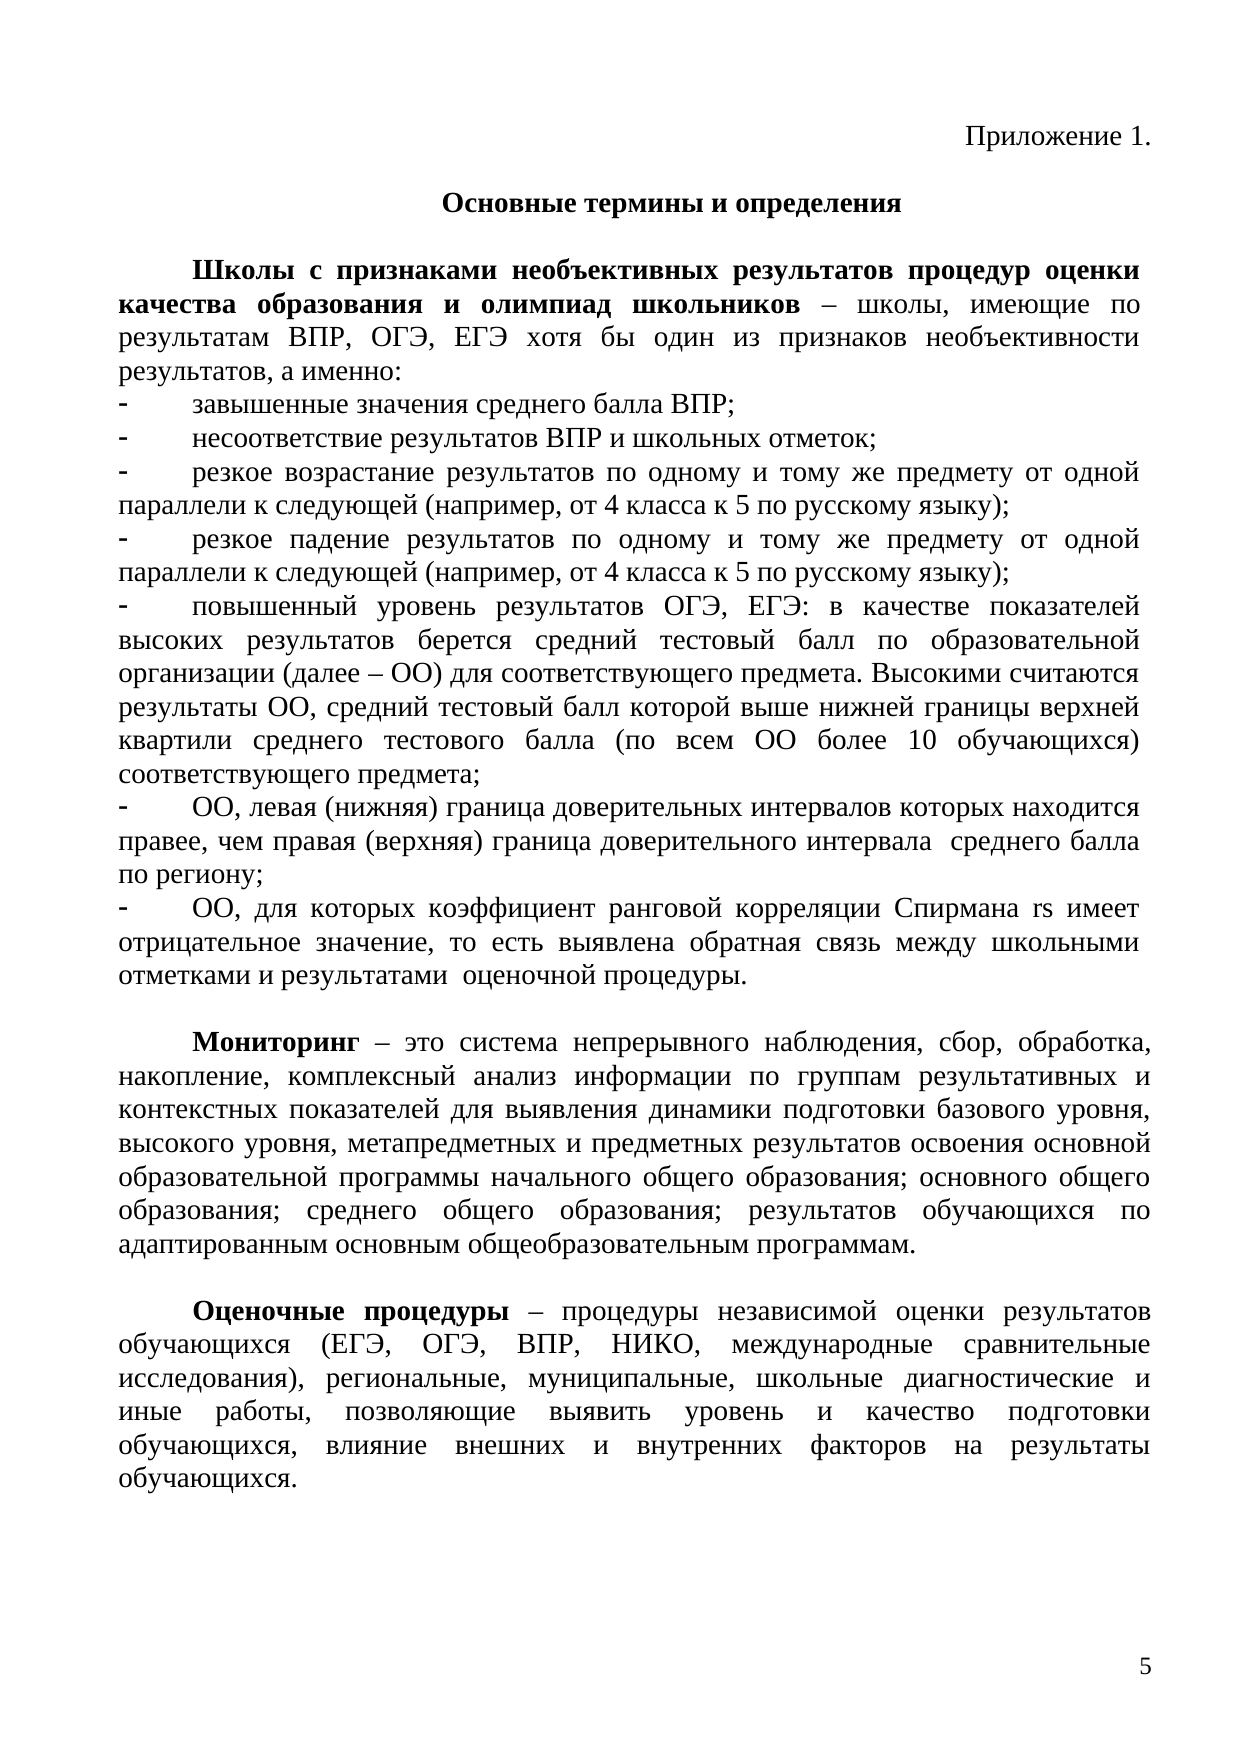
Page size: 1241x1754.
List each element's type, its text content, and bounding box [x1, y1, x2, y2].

list несоответствие результатов ВПР и школьных отметок; [118, 420, 1141, 454]
list резкое возрастание результатов по одному и тому же предмету от одной параллели к следующей (например, от 4 класса к 5 по русскому языку); [118, 454, 1141, 521]
text Мониторинг – это система непрерывного наблюдения, сбор, обработка, накопление, комплексный анализ информации по группам результативных и контекстных показателей для выявления динамики подготовки базового уровня, высокого уровня, метапредметных и предметных результатов освоения основной образовательной программы начального общего образования; основного общего образования; среднего общего образования; результатов обучающихся по адаптированным основным общеобразовательным программам. [118, 1024, 1152, 1259]
list повышенный уровень результатов ОГЭ, ЕГЭ: в качестве показателей высоких результатов берется средний тестовый балл по образовательной организации (далее – ОО) для соответствующего предмета. Высокими считаются результаты ОО, средний тестовый балл которой выше нижней границы верхней квартили среднего тестового балла (по всем ОО более 10 обучающихся) соответствующего предмета; [118, 588, 1141, 789]
list ОО, левая (нижняя) граница доверительных интервалов которых находится правее, чем правая (верхняя) граница доверительного интервала среднего балла по региону; [118, 789, 1141, 890]
list резкое падение результатов по одному и тому же предмету от одной параллели к следующей (например, от 4 класса к 5 по русскому языку); [118, 521, 1141, 588]
text Основные термины и определения [118, 185, 1152, 219]
list ОО, для которых коэффициент ранговой корреляции Спирмана rs имеет отрицательное значение, то есть выявлена обратная связь между школьными отметками и результатами оценочной процедуры. [118, 890, 1141, 991]
text Школы с признаками необъективных результатов процедур оценки качества образования и олимпиад школьников – школы, имеющие по результатам ВПР, ОГЭ, ЕГЭ хотя бы один из признаков необъективности результатов, а именно: [118, 252, 1141, 386]
list завышенные значения среднего балла ВПР; [118, 386, 1141, 420]
text Приложение 1. [118, 118, 1152, 152]
list Оценочные процедуры – процедуры независимой оценки результатов обучающихся (ЕГЭ, ОГЭ, ВПР, НИКО, международные сравнительные исследования), региональные, муниципальные, школьные диагностические и иные работы, позволяющие выявить уровень и качество подготовки обучающихся, влияние внешних и внутренних факторов на результаты обучающихся. [118, 1293, 1152, 1494]
